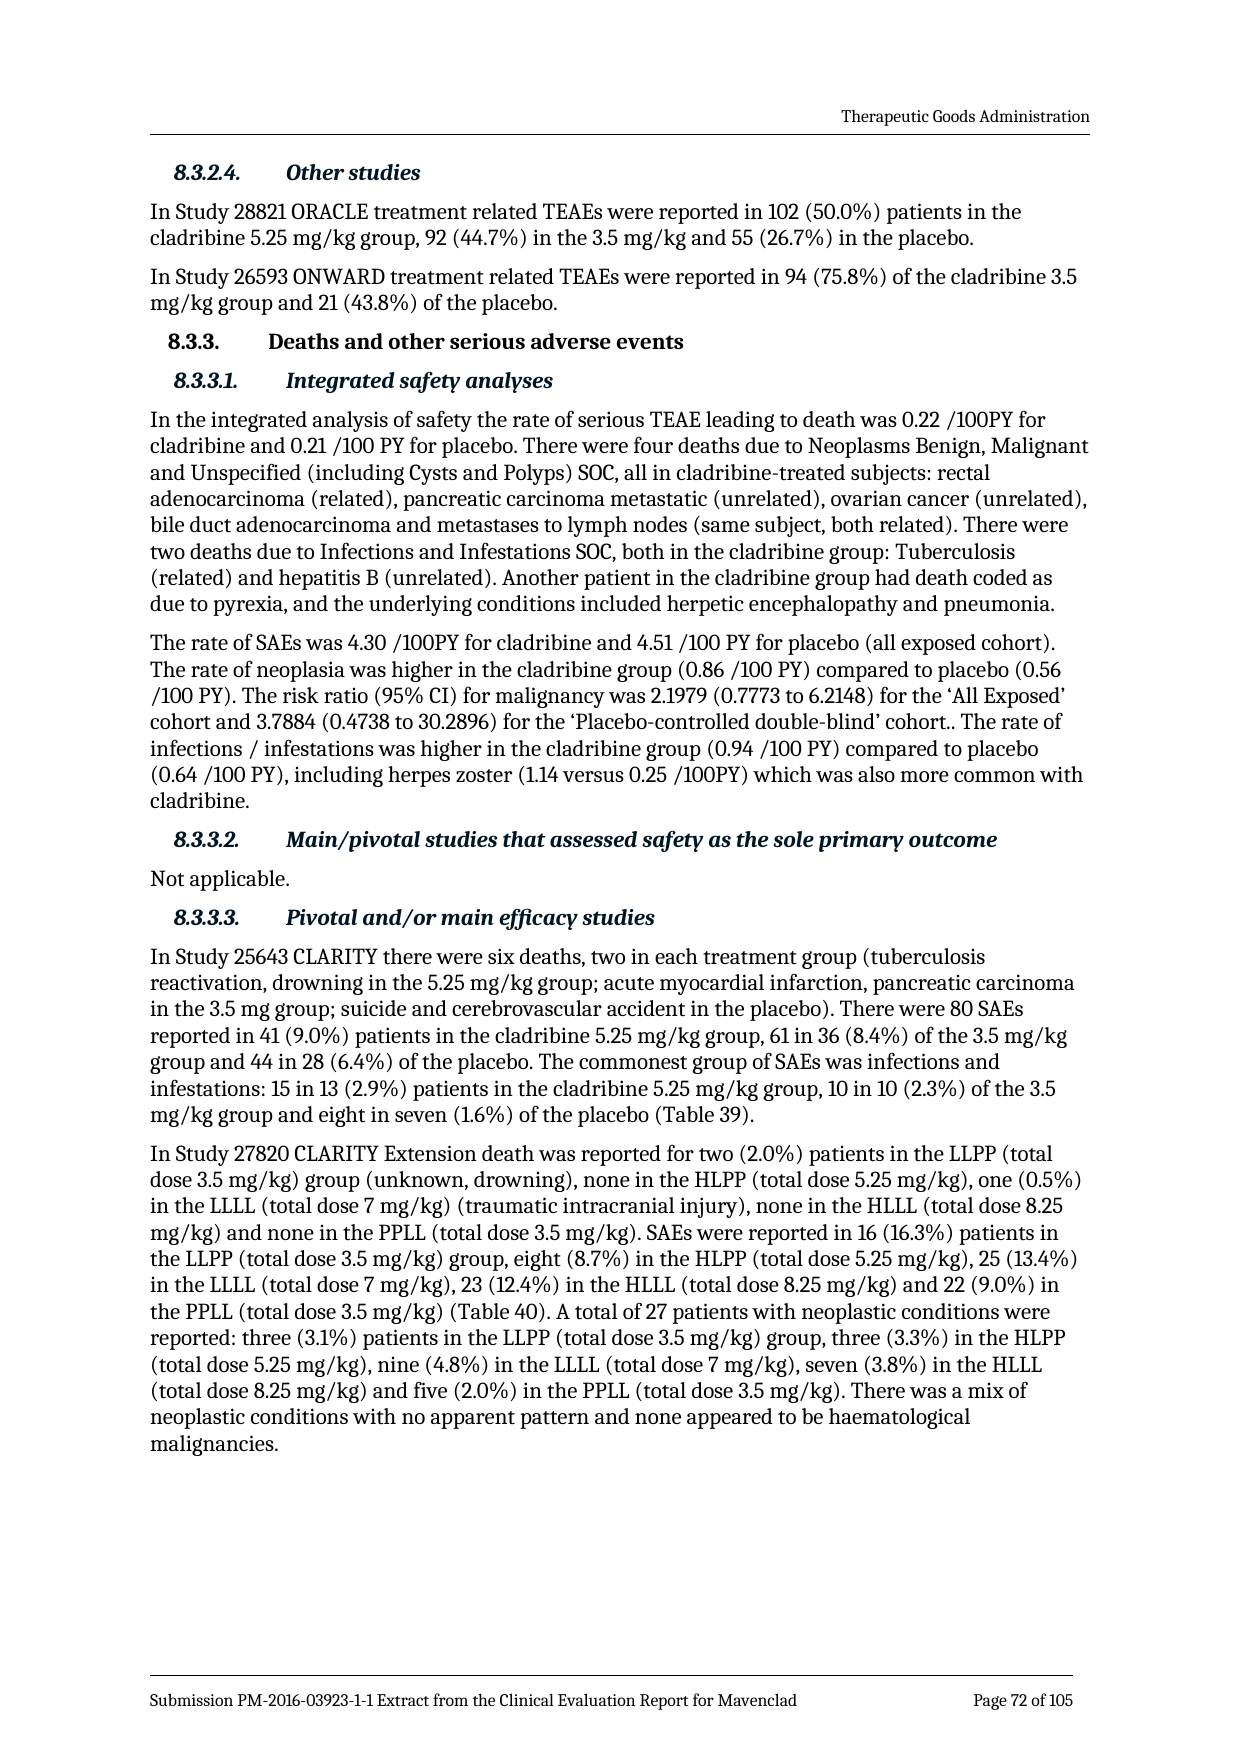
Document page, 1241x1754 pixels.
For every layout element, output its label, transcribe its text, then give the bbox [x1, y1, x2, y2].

text In Study 26593 ONWARD treatment related TEAEs were reported in 94 (75.8%) of the cladribine 3.5 mg/kg group and 21 (43.8%) of the placebo. [150, 264, 1090, 316]
subtitle Integrated safety analyses [174, 368, 1090, 394]
text In the integrated analysis of safety the rate of serious TEAE leading to death was 0.22 /100PY for cladribine and 0.21 /100 PY for placebo. There were four deaths due to Neoplasms Benign, Malignant and Unspecified (including Cysts and Polyps) SOC, all in cladribine-treated subjects: rectal adenocarcinoma (related), pancreatic carcinoma metastatic (unrelated), ovarian cancer (unrelated), bile duct adenocarcinoma and metastases to lymph nodes (same subject, both related). There were two deaths due to Infections and Infestations SOC, both in the cladribine group: Tuberculosis (related) and hepatitis B (unrelated). Another patient in the cladribine group had death coded as due to pyrexia, and the underlying conditions included herpetic encephalopathy and pneumonia. [150, 407, 1090, 617]
subtitle Main/pivotal studies that assessed safety as the sole primary outcome [174, 827, 1090, 853]
subtitle Other studies [174, 160, 1090, 186]
subtitle Pivotal and/or main efficacy studies [174, 905, 1090, 931]
text In Study 28821 ORACLE treatment related TEAEs were reported in 102 (50.0%) patients in the cladribine 5.25 mg/kg group, 92 (44.7%) in the 3.5 mg/kg and 55 (26.7%) in the placebo. [150, 198, 1090, 251]
text In Study 25643 CLARITY there were six deaths, two in each treatment group (tuberculosis reactivation, drowning in the 5.25 mg/kg group; acute myocardial infarction, pancreatic carcinoma in the 3.5 mg group; suicide and cerebrovascular accident in the placebo). There were 80 SAEs reported in 41 (9.0%) patients in the cladribine 5.25 mg/kg group, 61 in 36 (8.4%) of the 3.5 mg/kg group and 44 in 28 (6.4%) of the placebo. The commonest group of SAEs was infections and infestations: 15 in 13 (2.9%) patients in the cladribine 5.25 mg/kg group, 10 in 10 (2.3%) of the 3.5 mg/kg group and eight in seven (1.6%) of the placebo (Table 39). [150, 943, 1090, 1128]
text Not applicable. [150, 866, 1090, 892]
subtitle Deaths and other serious adverse events [168, 329, 1090, 355]
text In Study 27820 CLARITY Extension death was reported for two (2.0%) patients in the LLPP (total dose 3.5 mg/kg) group (unknown, drowning), none in the HLPP (total dose 5.25 mg/kg), one (0.5%) in the LLLL (total dose 7 mg/kg) (traumatic intracranial injury), none in the HLLL (total dose 8.25 mg/kg) and none in the PPLL (total dose 3.5 mg/kg). SAEs were reported in 16 (16.3%) patients in the LLPP (total dose 3.5 mg/kg) group, eight (8.7%) in the HLPP (total dose 5.25 mg/kg), 25 (13.4%) in the LLLL (total dose 7 mg/kg), 23 (12.4%) in the HLLL (total dose 8.25 mg/kg) and 22 (9.0%) in the PPLL (total dose 3.5 mg/kg) (Table 40). A total of 27 patients with neoplastic conditions were reported: three (3.1%) patients in the LLPP (total dose 3.5 mg/kg) group, three (3.3%) in the HLPP (total dose 5.25 mg/kg), nine (4.8%) in the LLLL (total dose 7 mg/kg), seven (3.8%) in the HLLL (total dose 8.25 mg/kg) and five (2.0%) in the PPLL (total dose 3.5 mg/kg). There was a mix of neoplastic conditions with no apparent pattern and none appeared to be haematological malignancies. [150, 1141, 1090, 1457]
text The rate of SAEs was 4.30 /100PY for cladribine and 4.51 /100 PY for placebo (all exposed cohort). The rate of neoplasia was higher in the cladribine group (0.86 /100 PY) compared to placebo (0.56 /100 PY). The risk ratio (95% CI) for malignancy was 2.1979 (0.7773 to 6.2148) for the ‘All Exposed’ cohort and 3.7884 (0.4738 to 30.2896) for the ‘Placebo-controlled double-blind’ cohort.. The rate of infections / infestations was higher in the cladribine group (0.94 /100 PY) compared to placebo (0.64 /100 PY), including herpes zoster (1.14 versus 0.25 /100PY) which was also more common with cladribine. [150, 630, 1090, 814]
